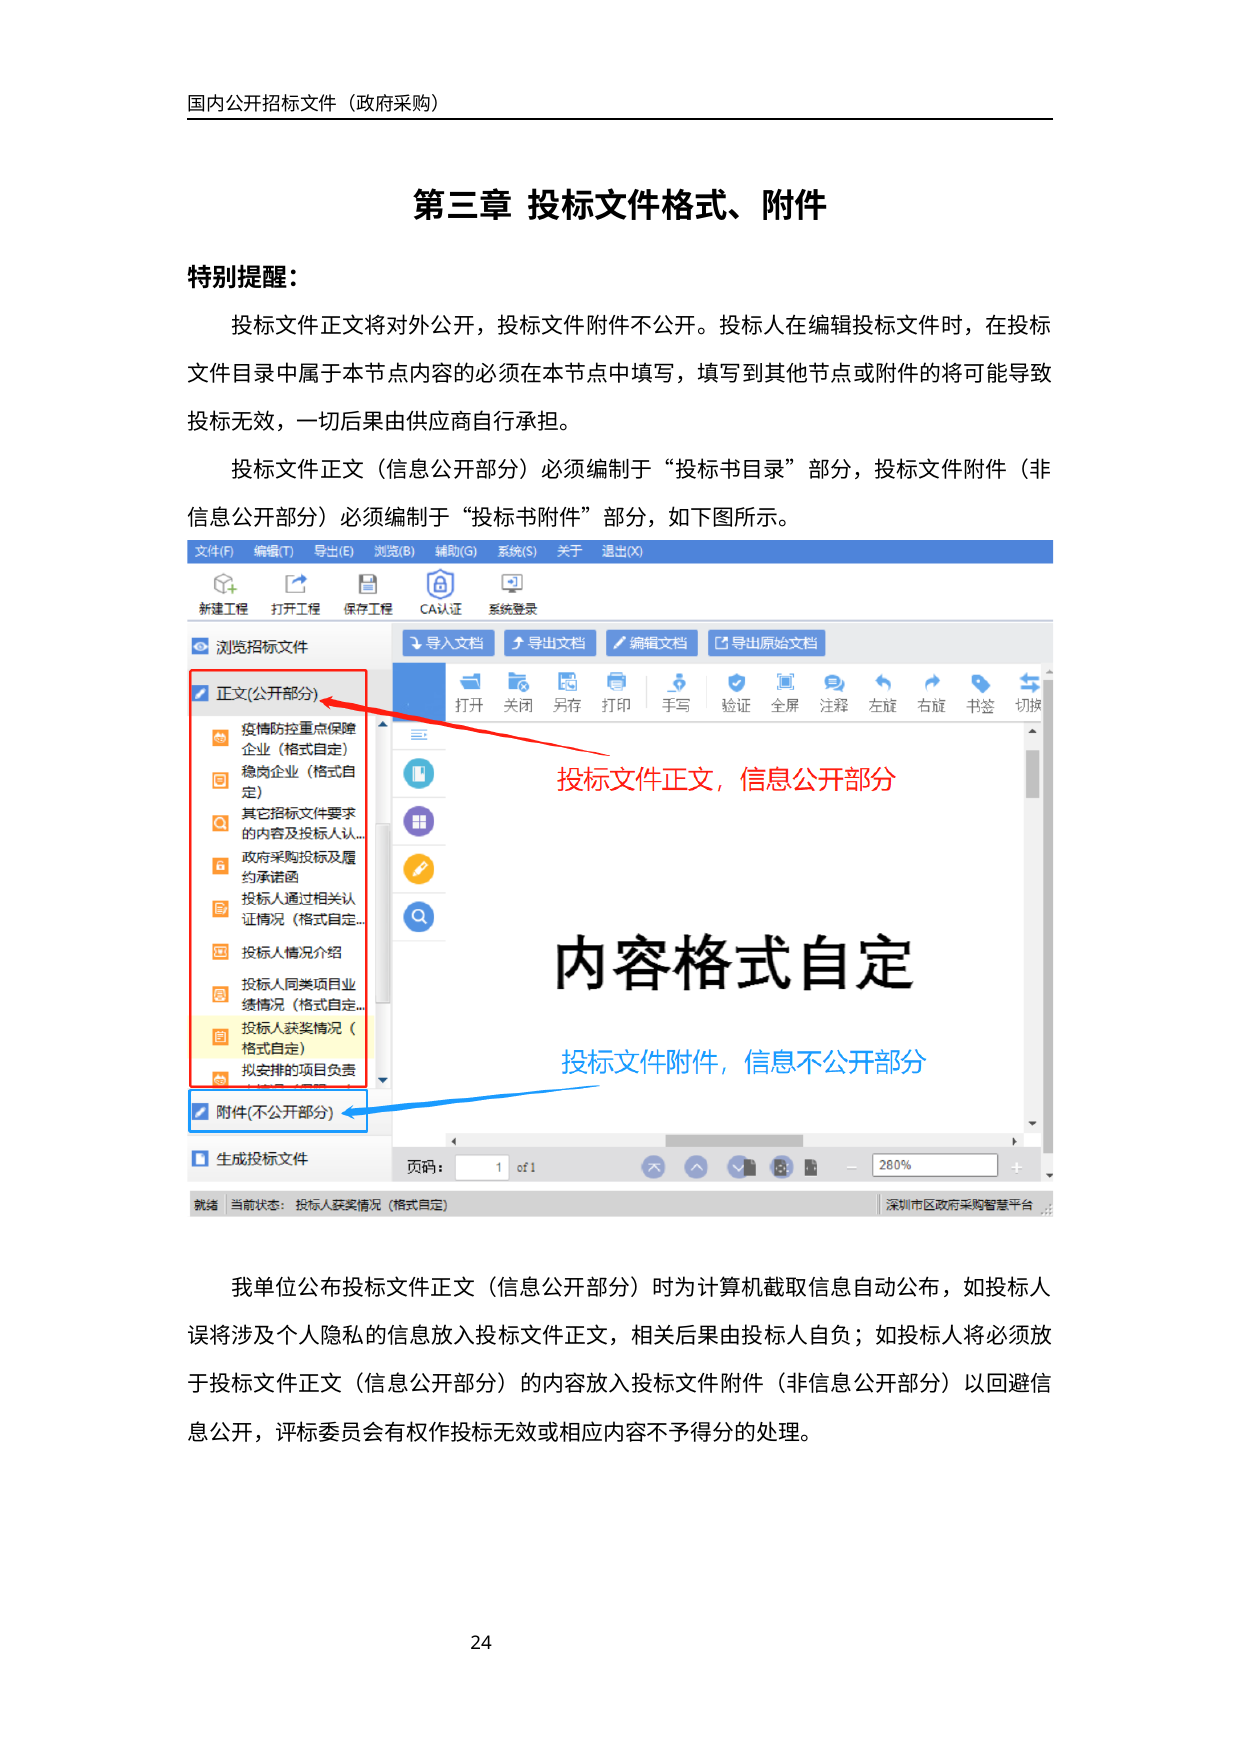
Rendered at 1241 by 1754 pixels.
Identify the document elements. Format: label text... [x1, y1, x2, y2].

text 我单位公布投标文件正文（信息公开部分）时为计算机截取信息自动公布，如投标人误将涉及个人隐私的信息放入投标文件正文，相关后果由投标人自负；如投标人将必须放于投标文件正文（信息公开部分）的内容放入投标文件附件（非信息公开部分）以回避信息公开，评标委员会有权作投标无效或相应内容不予得分的处理。 [187, 1262, 1053, 1454]
text 特别提醒： [187, 251, 1053, 299]
subtitle 第三章 投标文件格式、附件 [187, 155, 1053, 251]
picture [187, 540, 1054, 1217]
text 投标文件正文将对外公开，投标文件附件不公开。投标人在编辑投标文件时，在投标文件目录中属于本节点内容的必须在本节点中填写，填写到其他节点或附件的将可能导致投标无效，一切后果由供应商自行承担。 [187, 299, 1053, 444]
text 投标文件正文（信息公开部分）必须编制于“投标书目录”部分，投标文件附件（非信息公开部分）必须编制于“投标书附件”部分，如下图所示。 [187, 444, 1053, 540]
